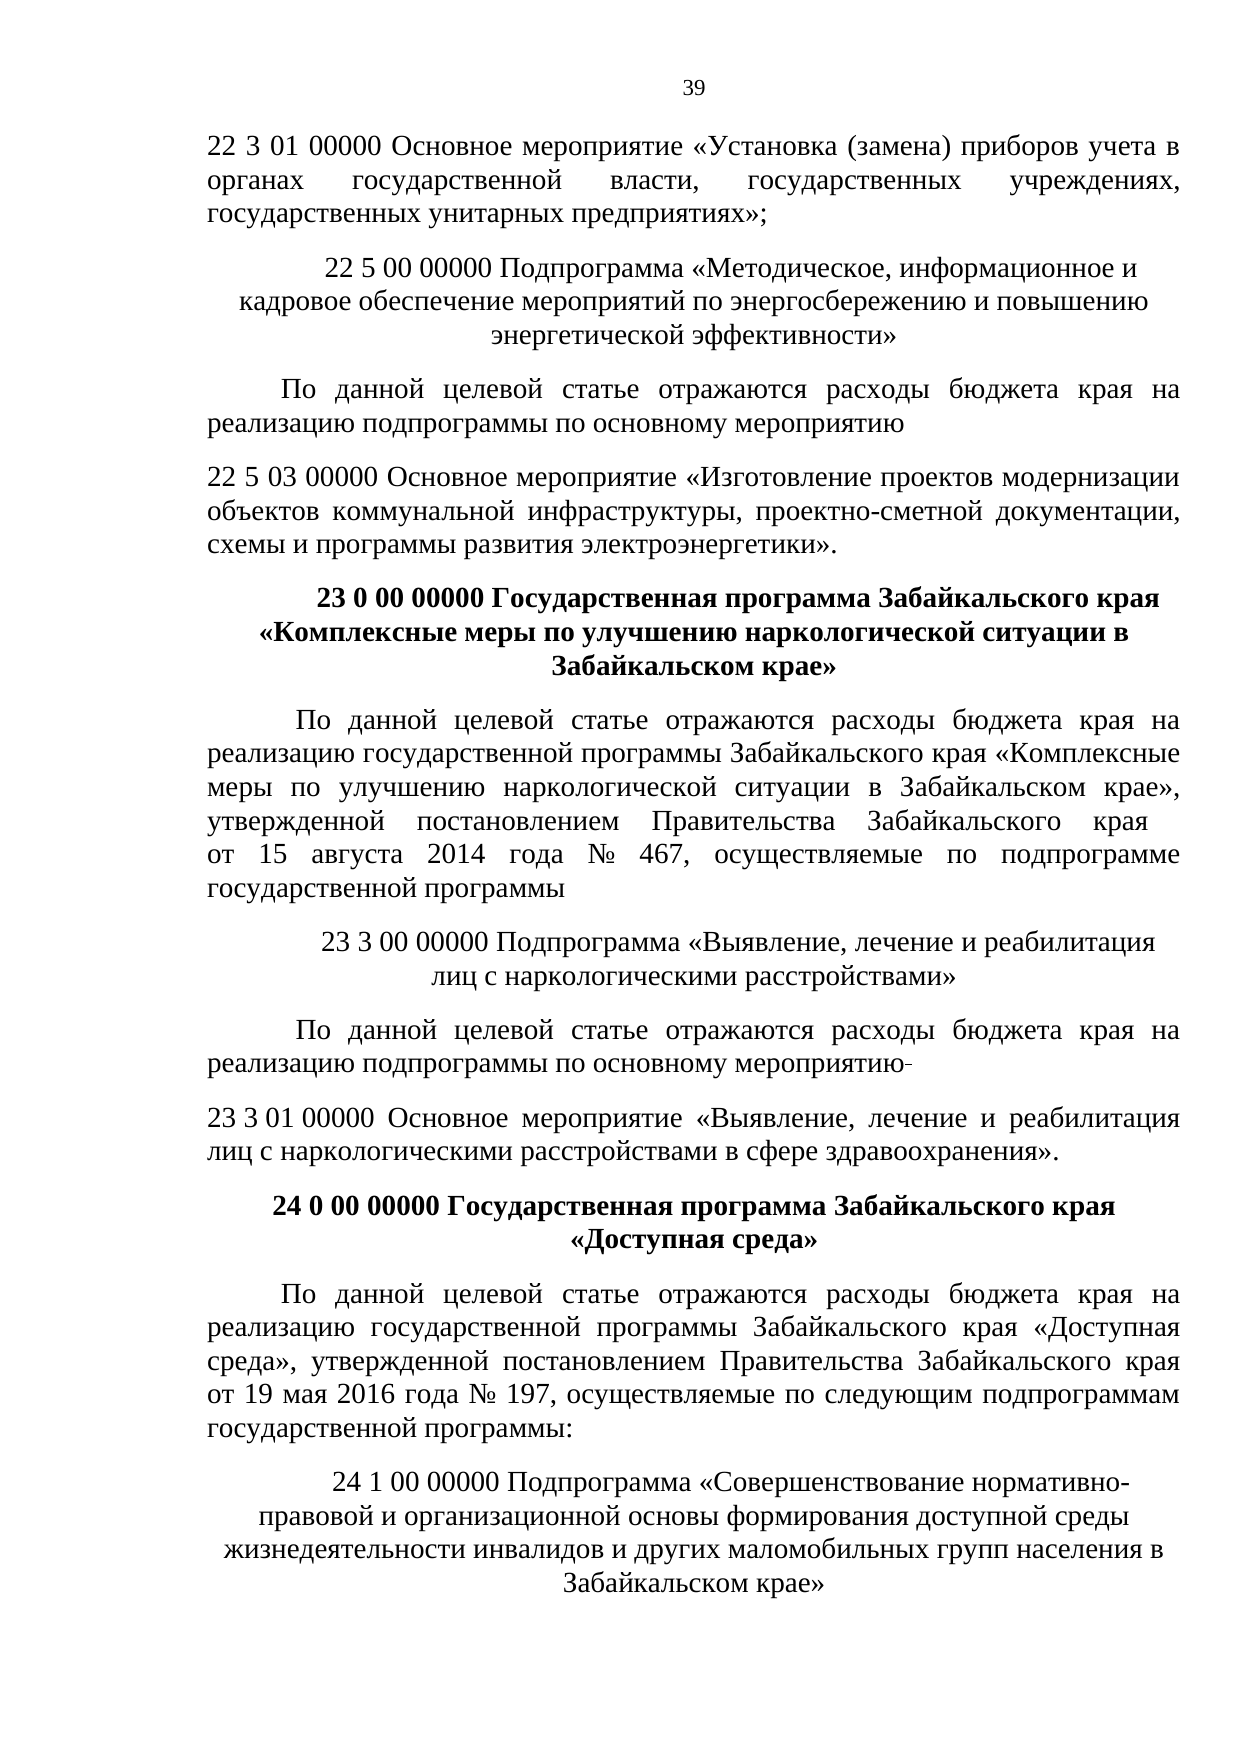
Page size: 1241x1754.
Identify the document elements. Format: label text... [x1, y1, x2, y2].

text 22 5 00 00000 Подпрограмма «Методическое, информационное и кадровое обеспечение мероприятий по энергосбережению и повышению энергетической эффективности» [207, 250, 1181, 350]
text 22 3 01 00000 Основное мероприятие «Установка (замена) приборов учета в органах государственной власти, государственных учреждениях, государственных унитарных предприятиях»; [207, 128, 1181, 229]
list По данной целевой статье отражаются расходы бюджета края на реализацию подпрограммы по основному мероприятию [207, 1012, 1181, 1079]
list По данной целевой статье отражаются расходы бюджета края на реализацию государственной программы Забайкальского края «Комплексные меры по улучшению наркологической ситуации в Забайкальском крае», утвержденной постановлением Правительства Забайкальского края от 15 августа 2014 года № 467, осуществляемые по подпрограмме государственной программы [207, 702, 1181, 903]
text 24 0 00 00000 Государственная программа Забайкальского края «Доступная среда» [207, 1188, 1181, 1255]
text По данной целевой статье отражаются расходы бюджета края на реализацию государственной программы Забайкальского края «Доступная среда», утвержденной постановлением Правительства Забайкальского края от 19 мая 2016 года № 197, осуществляемые по следующим подпрограммам государственной программы: [207, 1276, 1181, 1443]
text 22 5 03 00000 Основное мероприятие «Изготовление проектов модернизации объектов коммунальной инфраструктуры, проектно-сметной документации, схемы и программы развития электроэнергетики». [207, 459, 1181, 560]
text По данной целевой статье отражаются расходы бюджета края на реализацию подпрограммы по основному мероприятию [207, 371, 1181, 438]
text 24 1 00 00000 Подпрограмма «Совершенствование нормативно-правовой и организационной основы формирования доступной среды жизнедеятельности инвалидов и других маломобильных групп населения в Забайкальском крае» [207, 1464, 1181, 1598]
list 23 0 00 00000 Государственная программа Забайкальского края «Комплексные меры по улучшению наркологической ситуации в Забайкальском крае» [207, 581, 1181, 681]
list 23 3 00 00000 Подпрограмма «Выявление, лечение и реабилитация лиц с наркологическими расстройствами» [207, 924, 1181, 991]
list 23 3 01 00000 Основное мероприятие «Выявление, лечение и реабилитация лиц с наркологическими расстройствами в сфере здравоохранения». [207, 1100, 1181, 1167]
